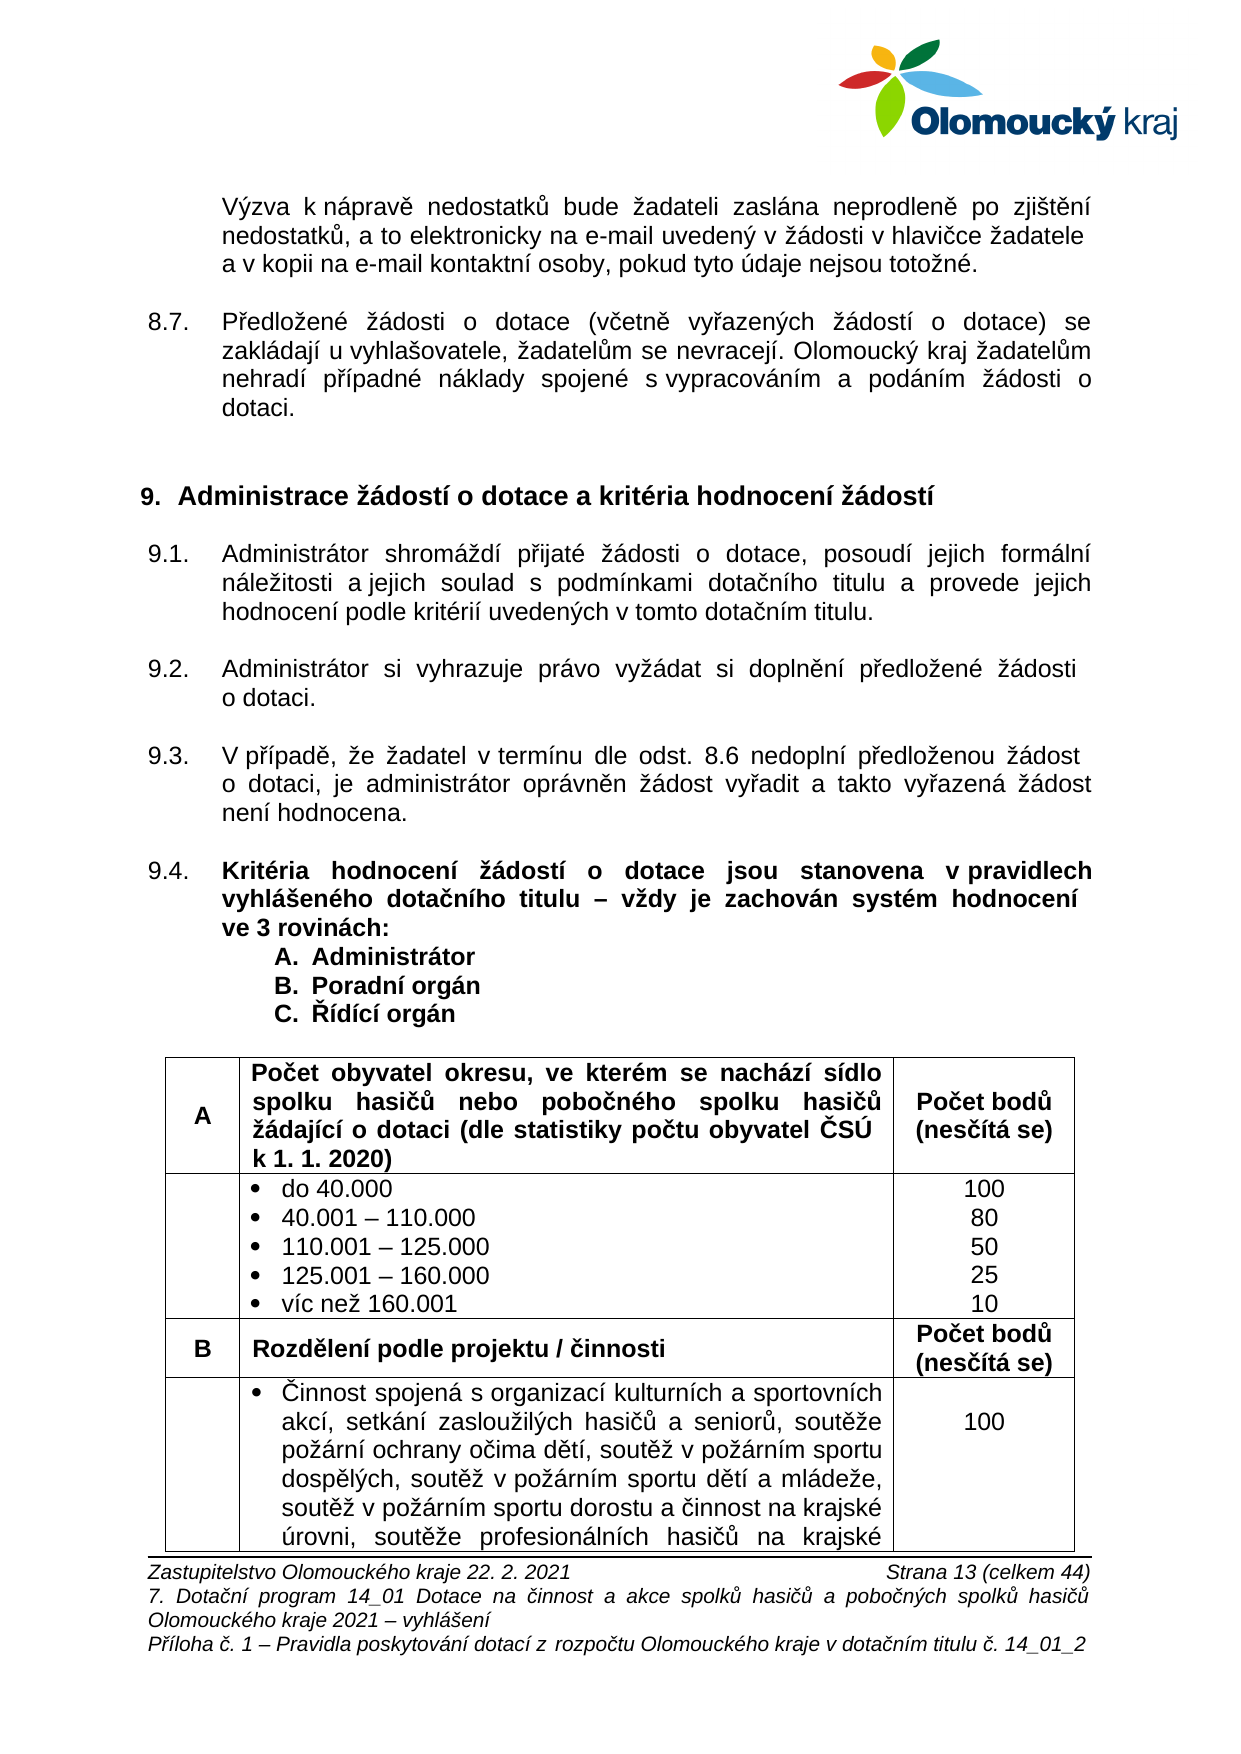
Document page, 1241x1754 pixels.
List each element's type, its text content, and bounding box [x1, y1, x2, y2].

table_cell [166, 1174, 239, 1318]
table_cell Počet bodů (nesčítá se) [894, 1319, 1074, 1377]
text Výzva k nápravě nedostatků bude žadateli zaslána neprodleně po zjištění nedostatků, a to elektronicky na e-mail uvedený v žádosti v hlavičce žadatele a v kopii na e-mail kontaktní osoby, pokud tyto údaje nejsou totožné. [222, 192, 1092, 278]
list Kritéria hodnocení žádostí o dotace jsou stanovena v pravidlech vyhlášeného dotačního titulu – vždy je zachován systém hodnocení ve 3 rovinách: [148, 856, 1092, 942]
list Administrátor shromáždí přijaté žádosti o dotace, posoudí jejich formální náležitosti a jejich soulad s podmínkami dotačního titulu a provede jejich hodnocení podle kritérií uvedených v tomto dotačním titulu. [148, 539, 1092, 626]
list Administrace žádostí o dotace a kritéria hodnocení žádostí [140, 479, 1092, 511]
table_cell [166, 1378, 239, 1551]
list Administrátor [274, 942, 1092, 971]
list V případě, že žadatel v termínu dle odst. 8.6 nedoplní předloženou žádost o dotaci, je administrátor oprávněn žádost vyřadit a takto vyřazená žádost není hodnocena. [148, 741, 1092, 827]
table_header Počet bodů (nesčítá se) [894, 1058, 1074, 1173]
table_cell 100 50 25 5 [894, 1378, 1074, 1551]
table_header Počet obyvatel okresu, ve kterém se nachází sídlo spolku hasičů nebo pobočného spolku hasičů žádající o dotaci (dle statistiky počtu obyvatel ČSÚ k 1. 1. 2020) [240, 1058, 893, 1173]
table_cell do 40.000 40.001 – 110.000 110.001 – 125.000 125.001 – 160.000 víc než 160.001 [240, 1174, 893, 1318]
list Administrátor si vyhrazuje právo vyžádat si doplnění předložené žádosti o dotaci. [148, 654, 1092, 712]
picture [816, 8, 1198, 175]
table_cell B [166, 1319, 239, 1377]
table_cell 100 80 50 25 10 [894, 1174, 1074, 1318]
list Řídící orgán [274, 999, 1092, 1028]
table_header A [166, 1058, 239, 1173]
list Předložené žádosti o dotace (včetně vyřazených žádostí o dotace) se zakládají u vyhlašovatele, žadatelům se nevracejí. Olomoucký kraj žadatelům nehradí případné náklady spojené s vypracováním a podáním žádosti o dotaci. [148, 307, 1092, 422]
list Poradní orgán [274, 971, 1092, 999]
table_cell Rozdělení podle projektu / činnosti [240, 1319, 893, 1377]
